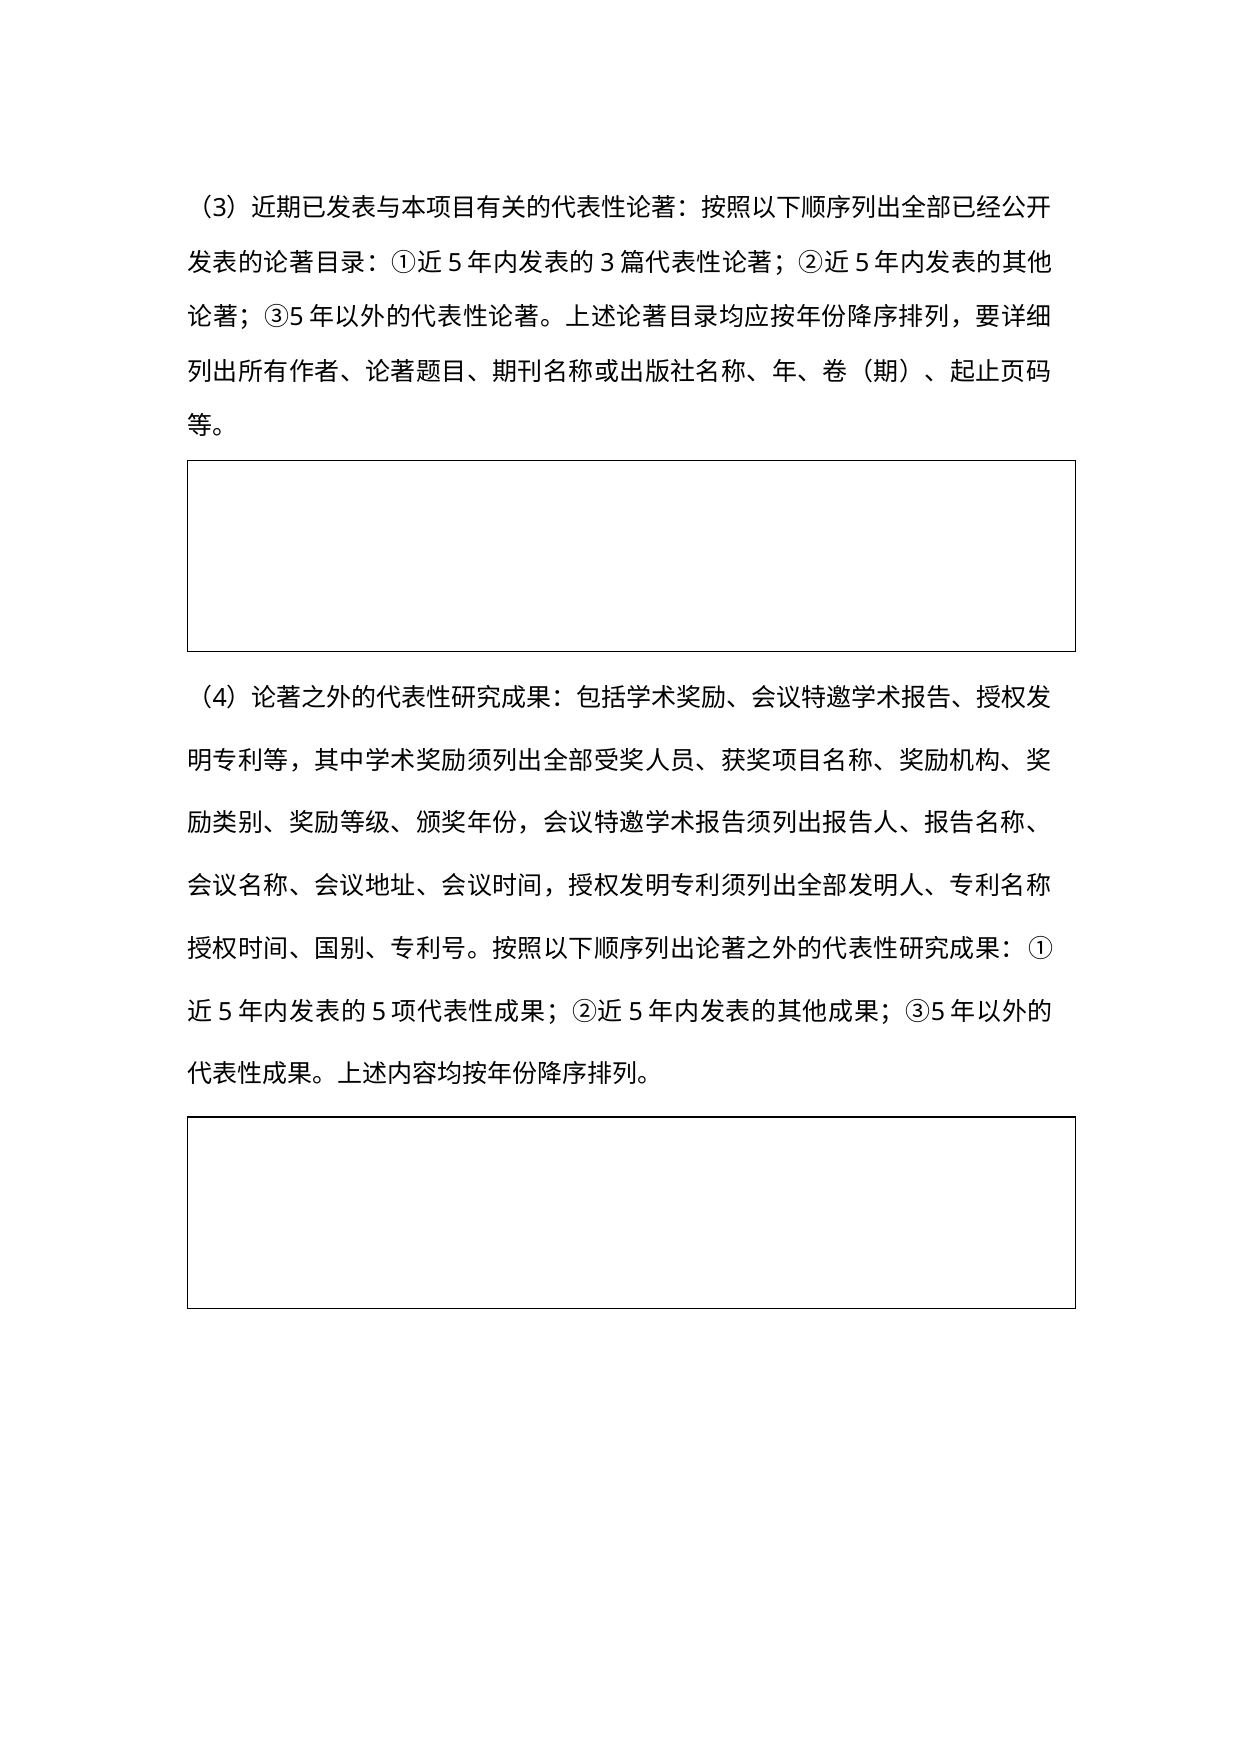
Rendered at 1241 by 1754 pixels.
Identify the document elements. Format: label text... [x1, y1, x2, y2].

text （3）近期已发表与本项目有关的代表性论著：按照以下顺序列出全部已经公开发表的论著目录：①近5年内发表的3篇代表性论著；②近5年内发表的其他论著；③5年以外的代表性论著。上述论著目录均应按年份降序排列，要详细列出所有作者、论著题目、期刊名称或出版社名称、年、卷（期）、起止页码等。 [187, 188, 1053, 442]
text （4）论著之外的代表性研究成果：包括学术奖励、会议特邀学术报告、授权发明专利等，其中学术奖励须列出全部受奖人员、获奖项目名称、奖励机构、奖励类别、奖励等级、颁奖年份，会议特邀学术报告须列出报告人、报告名称、会议名称、会议地址、会议时间，授权发明专利须列出全部发明人、专利名称、授权时间、国别、专利号。按照以下顺序列出论著之外的代表性研究成果：①近5年内发表的5项代表性成果；②近5年内发表的其他成果；③5年以外的代表性成果。上述内容均按年份降序排列。 [187, 677, 1053, 1090]
